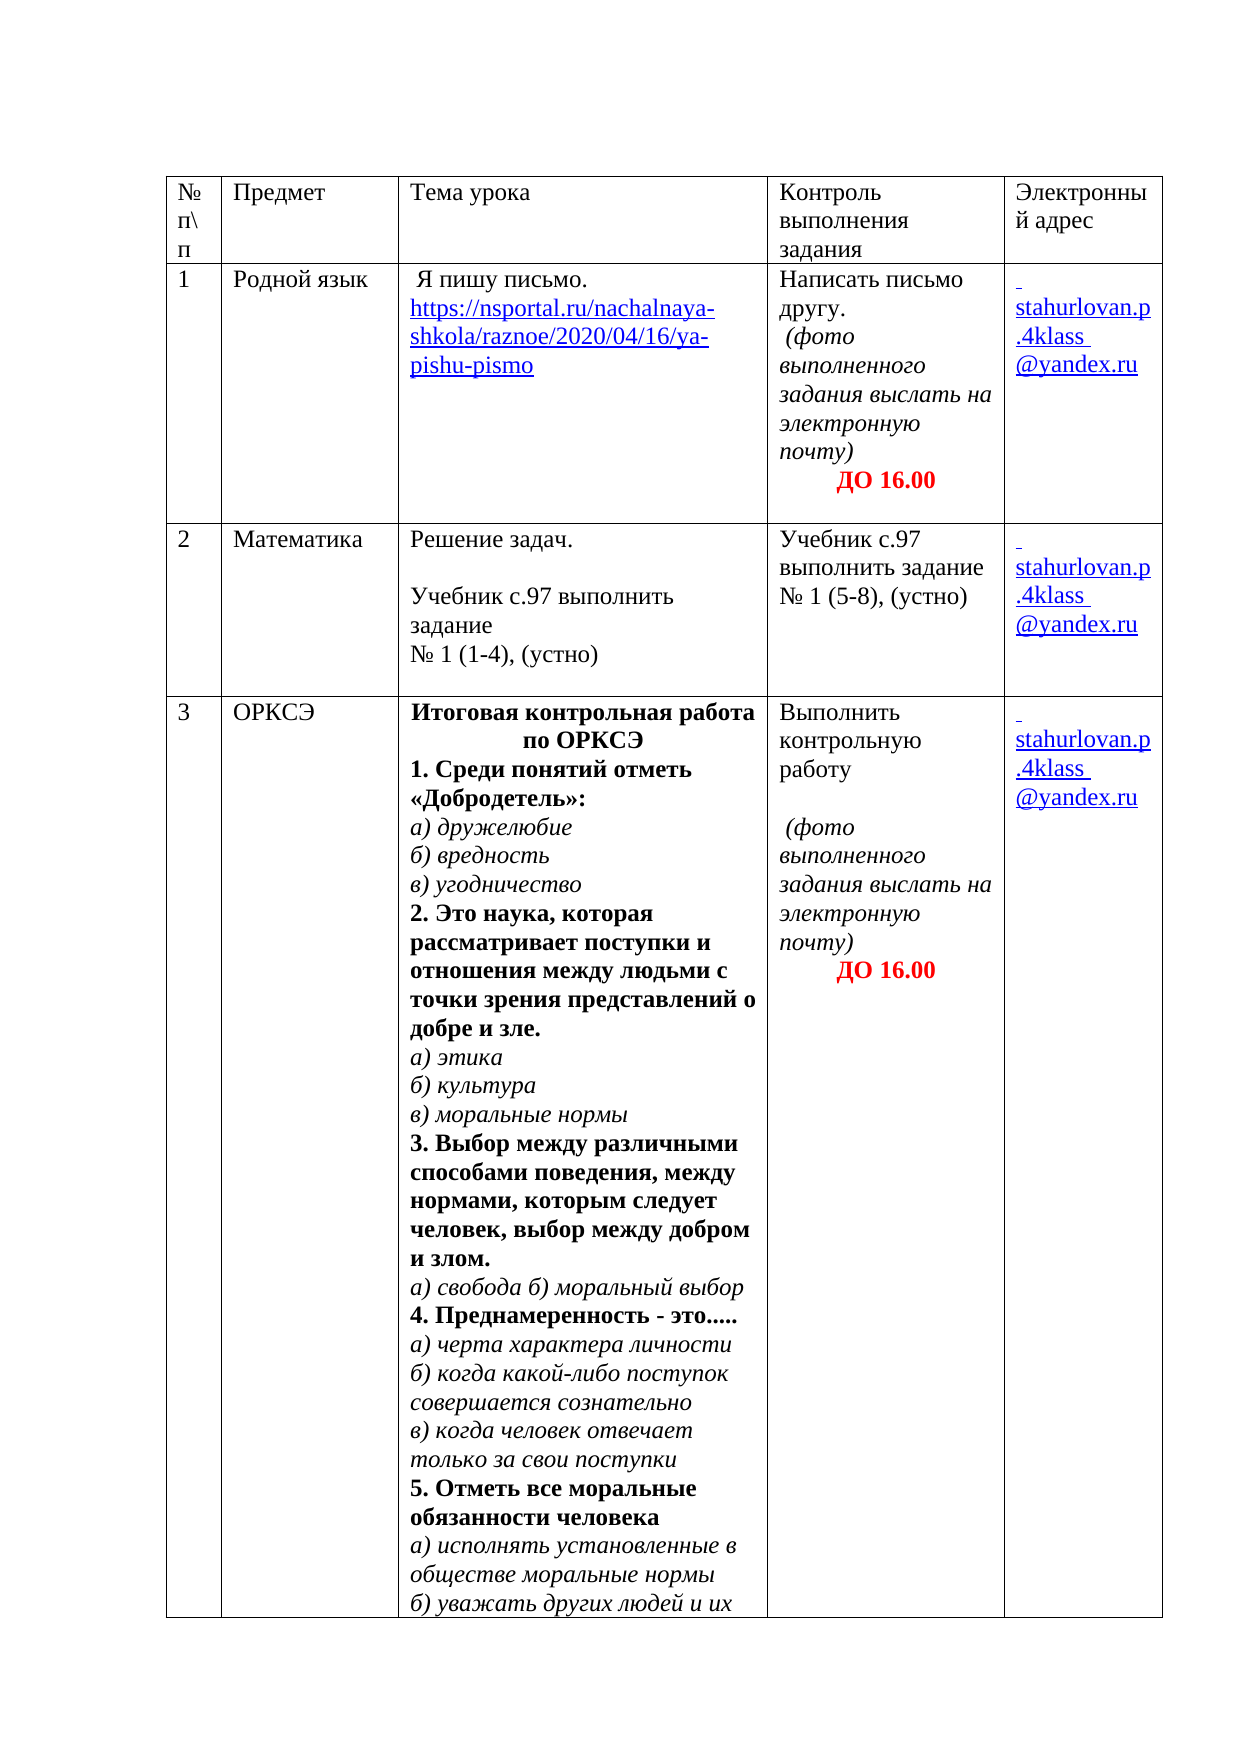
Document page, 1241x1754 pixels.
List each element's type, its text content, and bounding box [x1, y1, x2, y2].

table_header Предмет [222, 177, 398, 263]
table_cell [1005, 697, 1162, 1617]
table_cell Написать письмо другу. (фото выполненного задания выслать на электронную почту) ДО 16.00 [768, 264, 1004, 523]
table_cell Я пишу письмо. https://nsportal.ru/nachalnaya-shkola/raznoe/2020/04/16/ya-pishu-pismo [399, 264, 767, 523]
table_header Контроль выполнения задания [768, 177, 1004, 263]
table_cell Математика [222, 524, 398, 696]
table_cell stahurlovan.p.4klass @yandex.ru [1005, 524, 1162, 696]
table_cell 1 [167, 264, 221, 523]
table_cell stahurlovan.p.4klass @yandex.ru [1005, 264, 1162, 523]
table_cell 2 [167, 524, 221, 696]
table_header Электронный адрес [1005, 177, 1162, 263]
table_cell 3 [167, 697, 221, 1617]
table_cell Родной язык [222, 264, 398, 523]
table_cell Учебник с.97 выполнить задание № 1 (5-8), (устно) [768, 524, 1004, 696]
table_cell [768, 697, 1004, 1617]
table_cell ОРКСЭ [222, 697, 398, 1617]
table_header №п\п [167, 177, 221, 263]
table_cell Решение задач. Учебник с.97 выполнить задание № 1 (1-4), (устно) [399, 524, 767, 696]
table_header Тема урока [399, 177, 767, 263]
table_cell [399, 697, 767, 1617]
